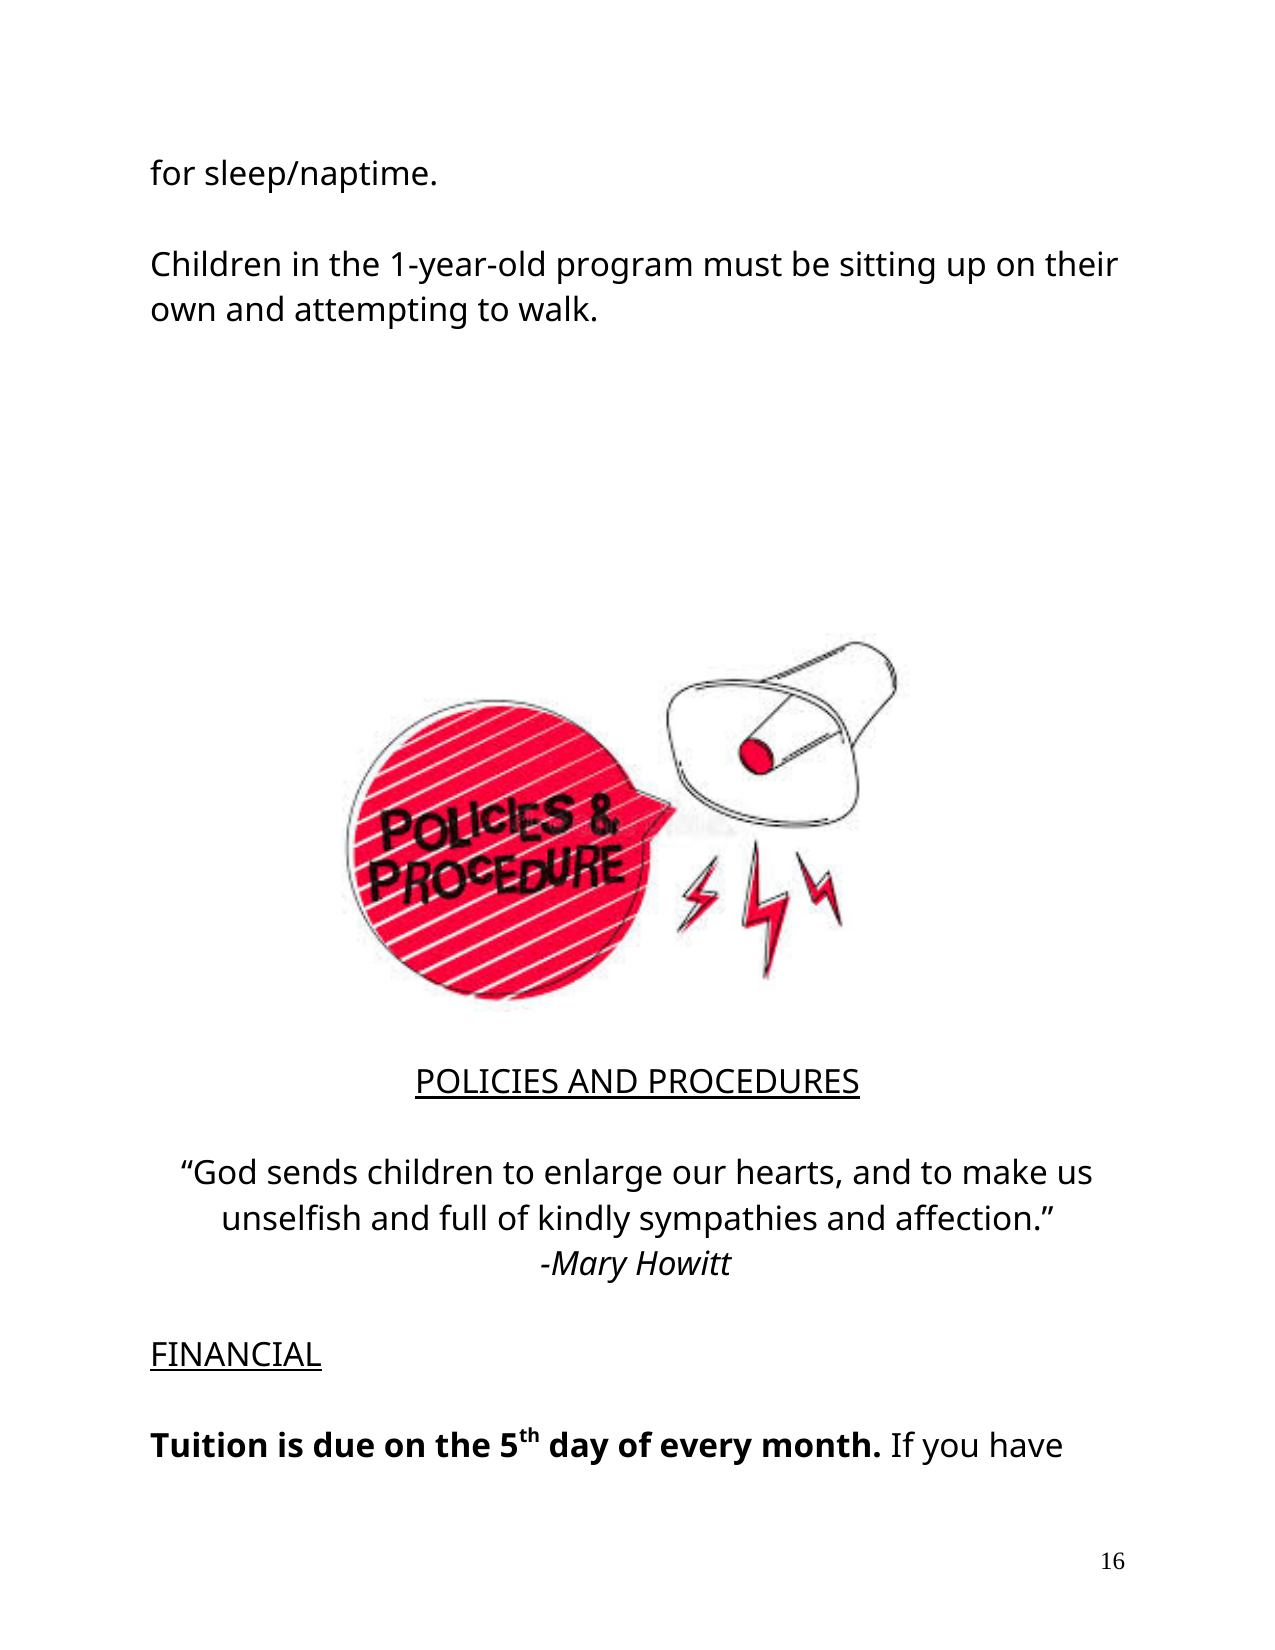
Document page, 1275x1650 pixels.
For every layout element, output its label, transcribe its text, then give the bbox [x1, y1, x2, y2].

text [150, 150, 1125, 195]
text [150, 1422, 1125, 1467]
picture [341, 633, 916, 1012]
text -Mary Howitt [150, 1240, 1125, 1285]
text FINANCIAL [150, 1331, 1125, 1376]
text Children in the 1-year-old program must be sitting up on their own and attempting to walk. [150, 241, 1125, 332]
text “God sends children to enlarge our hearts, and to make us unselfish and full of kindly sympathies and affection.” [150, 1149, 1125, 1240]
text POLICIES AND PROCEDURES [150, 1058, 1125, 1104]
